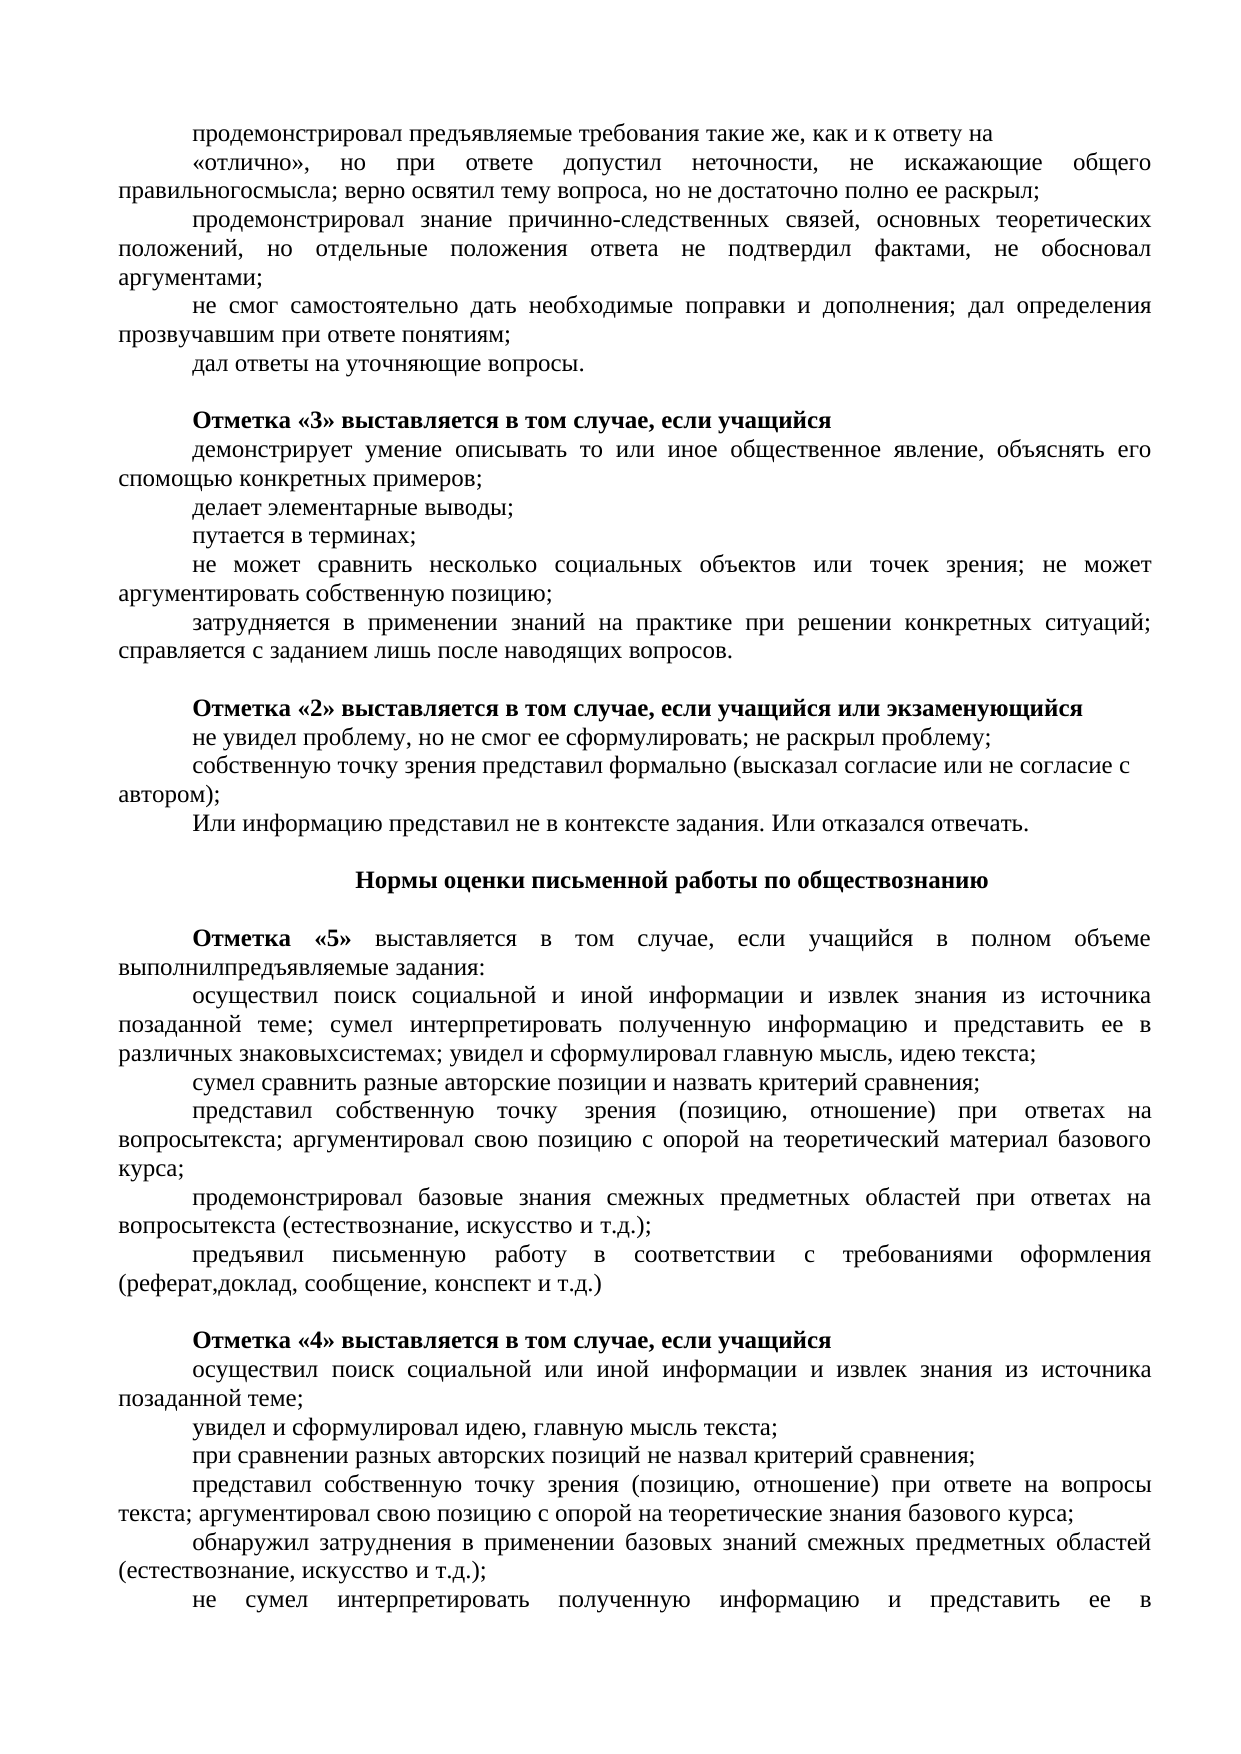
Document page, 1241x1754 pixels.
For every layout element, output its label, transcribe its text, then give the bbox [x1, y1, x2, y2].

text «отлично», но при ответе допустил неточности, не искажающие общего правильногосмысла; верно освятил тему вопроса, но не достаточно полно ее раскрыл; [118, 147, 1152, 204]
text Отметка «3» выставляется в том случае, если учащийся [118, 406, 1152, 434]
text собственную точку зрения представил формально (высказал согласие или не согласие с автором); [118, 751, 1152, 808]
text представил собственную точку зрения (позицию, отношение) при ответах на вопросытекста; аргументировал свою позицию с опорой на теоретический материал базового курса; [118, 1096, 1152, 1182]
text делает элементарные выводы; [118, 492, 1152, 521]
text демонстрирует умение описывать то или иное общественное явление, объяснять его спомощью конкретных примеров; [118, 434, 1152, 492]
text не может сравнить несколько социальных объектов или точек зрения; не может аргументировать собственную позицию; [118, 549, 1152, 607]
text Отметка «2» выставляется в том случае, если учащийся или экзаменующийся [118, 693, 1152, 722]
text осуществил поиск социальной и иной информации и извлек знания из источника позаданной теме; сумел интерпретировать полученную информацию и представить ее в различных знаковыхсистемах; увидел и сформулировал главную мысль, идею текста; [118, 981, 1152, 1067]
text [118, 1584, 1152, 1613]
text осуществил поиск социальной или иной информации и извлек знания из источника позаданной теме; [118, 1354, 1152, 1412]
text Или информацию представил не в контексте задания. Или отказался отвечать. [118, 808, 1152, 837]
text предъявил письменную работу в соответствии с требованиями оформления (реферат,доклад, сообщение, конспект и т.д.) [118, 1239, 1152, 1297]
text при сравнении разных авторских позиций не назвал критерий сравнения; [118, 1441, 1152, 1469]
text продемонстрировал базовые знания смежных предметных областей при ответах на вопросытекста (естествознание, искусство и т.д.); [118, 1182, 1152, 1239]
text дал ответы на уточняющие вопросы. [118, 348, 1152, 377]
text не смог самостоятельно дать необходимые поправки и дополнения; дал определения прозвучавшим при ответе понятиям; [118, 291, 1152, 348]
text Отметка «5» выставляется в том случае, если учащийся в полном объеме выполнилпредъявляемые задания: [118, 923, 1152, 981]
text увидел и сформулировал идею, главную мысль текста; [118, 1412, 1152, 1441]
text продемонстрировал знание причинно-следственных связей, основных теоретических положений, но отдельные положения ответа не подтвердил фактами, не обосновал аргументами; [118, 204, 1152, 291]
text продемонстрировал предъявляемые требования такие же, как и к ответу на [118, 118, 1152, 147]
text путается в терминах; [118, 521, 1152, 549]
text Нормы оценки письменной работы по обществознанию [118, 866, 1152, 894]
text представил собственную точку зрения (позицию, отношение) при ответе на вопросы текста; аргументировал свою позицию с опорой на теоретические знания базового курса; [118, 1469, 1152, 1527]
text обнаружил затруднения в применении базовых знаний смежных предметных областей (естествознание, искусство и т.д.); [118, 1527, 1152, 1584]
text сумел сравнить разные авторские позиции и назвать критерий сравнения; [118, 1067, 1152, 1096]
text не увидел проблему, но не смог ее сформулировать; не раскрыл проблему; [118, 722, 1152, 751]
text Отметка «4» выставляется в том случае, если учащийся [118, 1326, 1152, 1354]
text затрудняется в применении знаний на практике при решении конкретных ситуаций; справляется с заданием лишь после наводящих вопросов. [118, 607, 1152, 664]
